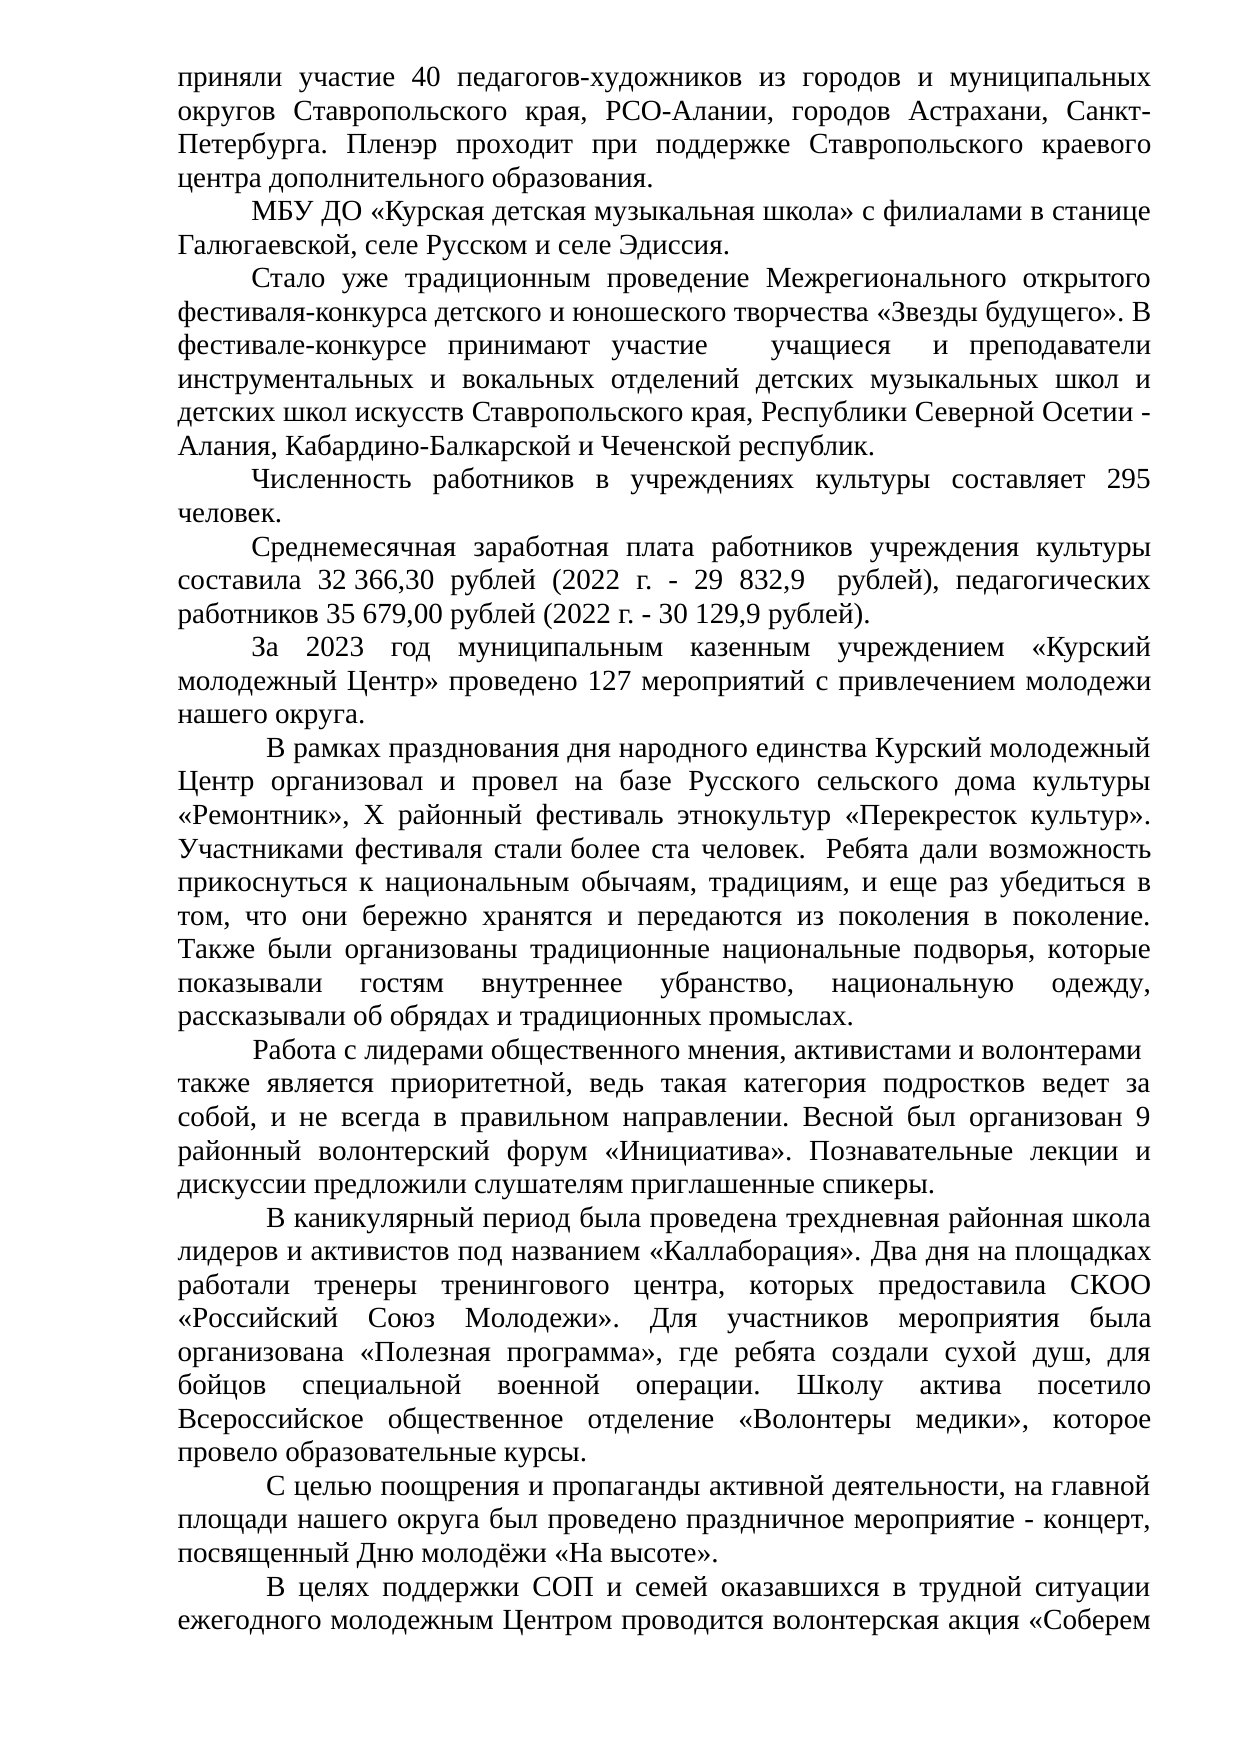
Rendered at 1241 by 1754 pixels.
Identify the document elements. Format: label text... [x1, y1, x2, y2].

text За 2023 год муниципальным казенным учреждением «Курский молодежный Центр» проведено 127 мероприятий с привлечением молодежи нашего округа. [177, 629, 1152, 730]
text Стало уже традиционным проведение Межрегионального открытого фестиваля-конкурса детского и юношеского творчества «Звезды будущего». В фестивале-конкурсе принимают участие учащиеся и преподаватели инструментальных и вокальных отделений детских музыкальных школ и детских школ искусств Ставропольского края, Республики Северной Осетии - Алания, Кабардино-Балкарской и Чеченской республик. [177, 260, 1152, 462]
text С целью поощрения и пропаганды активной деятельности, на главной площади нашего округа был проведено праздничное мероприятие - концерт, посвященный Дню молодёжи «На высоте». [177, 1468, 1152, 1569]
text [177, 59, 1152, 193]
text МБУ ДО «Курская детская музыкальная школа» с филиалами в станице Галюгаевской, селе Русском и селе Эдиссия. [177, 193, 1152, 260]
text Работа с лидерами общественного мнения, активистами и волонтерами [252, 1032, 1152, 1066]
text Среднемесячная заработная плата работников учреждения культуры составила 32 366,30 рублей (2022 г. - 29 832,9 рублей), педагогических работников 35 679,00 рублей (2022 г. - 30 129,9 рублей). [177, 529, 1152, 629]
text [177, 1569, 1152, 1636]
text В рамках празднования дня народного единства Курский молодежный Центр организовал и провел на базе Русского сельского дома культуры «Ремонтник», Х районный фестиваль этнокультур «Перекресток культур». Участниками фестиваля стали более ста человек. Ребята дали возможность прикоснуться к национальным обычаям, традициям, и еще раз убедиться в том, что они бережно хранятся и передаются из поколения в поколение. Также были организованы традиционные национальные подворья, которые показывали гостям внутреннее убранство, национальную одежду, рассказывали об обрядах и традиционных промыслах. [177, 730, 1152, 965]
text В каникулярный период была проведена трехдневная районная школа лидеров и активистов под названием «Каллаборация». Два дня на площадках работали тренеры тренингового центра, которых предоставила СКОО «Российский Союз Молодежи». Для участников мероприятия была организована «Полезная программа», где ребята создали сухой душ, для бойцов специальной военной операции. Школу актива посетило Всероссийское общественное отделение «Волонтеры медики», которое провело образовательные курсы. [177, 1200, 1152, 1468]
text также является приоритетной, ведь такая категория подростков ведет за собой, и не всегда в правильном направлении. Весной был организован 9 районный волонтерский форум «Инициатива». Познавательные лекции и дискуссии предложили слушателям приглашенные спикеры. [177, 1066, 1152, 1200]
text Численность работников в учреждениях культуры составляет 295 человек. [177, 462, 1152, 529]
